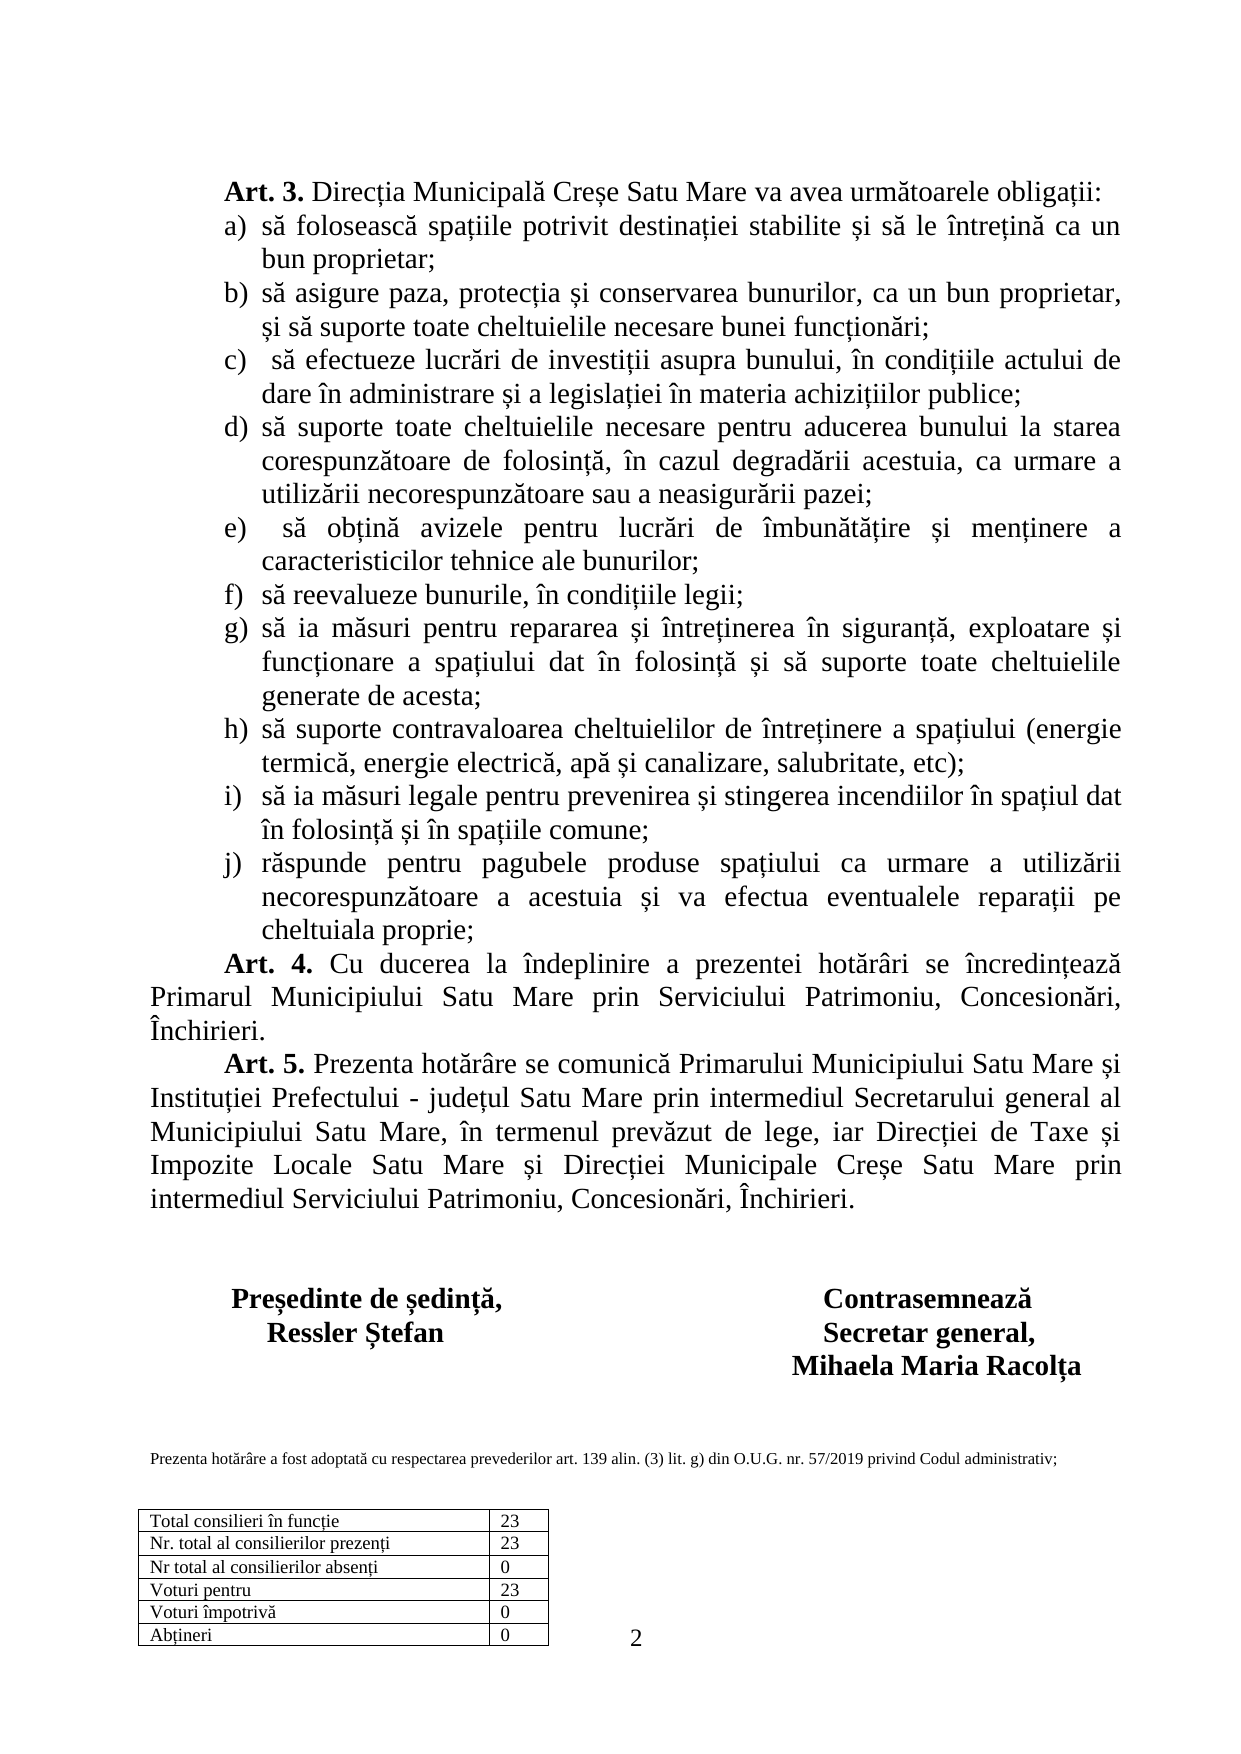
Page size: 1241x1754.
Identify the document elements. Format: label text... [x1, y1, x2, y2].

table_header 23 [490, 1510, 548, 1531]
text Art. 4. Cu ducerea la îndeplinire a prezentei hotărâri se încredințează Primarul Municipiului Satu Mare prin Serviciului Patrimoniu, Concesionări, Închirieri. [150, 946, 1122, 1047]
text Art. 3. Direcția Municipală Creșe Satu Mare va avea următoarele obligații: [150, 174, 1122, 208]
table_cell 0 [490, 1624, 548, 1645]
list să asigure paza, protecția și conservarea bunurilor, ca un bun proprietar, și să suporte toate cheltuielile necesare bunei funcționări; [224, 275, 1122, 342]
text Prezenta hotărâre a fost adoptată cu respectarea prevederilor art. 139 alin. (3) lit. g) din O.U.G. nr. 57/2019 privind Codul administrativ; [150, 1449, 1211, 1468]
text Mihaela Maria Racolța [150, 1348, 1211, 1382]
text Art. 5. Prezenta hotărâre se comunică Primarului Municipiului Satu Mare și Instituției Prefectului - județul Satu Mare prin intermediul Secretarului general al Municipiului Satu Mare, în termenul prevăzut de lege, iar Direcției de Taxe și Impozite Locale Satu Mare și Direcției Municipale Creșe Satu Mare prin intermediul Serviciului Patrimoniu, Concesionări, Închirieri. [150, 1047, 1122, 1214]
table_cell Voturi pentru [139, 1579, 489, 1600]
table_cell Abțineri [139, 1624, 489, 1645]
list să suporte toate cheltuielile necesare pentru aducerea bunului la starea corespunzătoare de folosință, în cazul degradării acestuia, ca urmare a utilizării necorespunzătoare sau a neasigurării pazei; [224, 409, 1122, 510]
list să efectueze lucrări de investiții asupra bunului, în condițiile actului de dare în administrare și a legislației în materia achizițiilor publice; [224, 342, 1122, 409]
table_cell 23 [490, 1579, 548, 1600]
list să folosească spațiile potrivit destinației stabilite și să le întrețină ca un bun proprietar; [224, 208, 1122, 275]
table_cell Voturi împotrivă [139, 1601, 489, 1623]
list răspunde pentru pagubele produse spațiului ca urmare a utilizării necorespunzătoare a acestuia și va efectua eventualele reparații pe cheltuiala proprie; [224, 845, 1122, 946]
list să ia măsuri legale pentru prevenirea și stingerea incendiilor în spațiul dat în folosință și în spațiile comune; [224, 778, 1122, 845]
table_cell 0 [490, 1601, 548, 1623]
table_cell Nr total al consilierilor absenți [139, 1556, 489, 1578]
table_cell 0 [490, 1556, 548, 1578]
list să reevalueze bunurile, în condițiile legii; [224, 577, 1122, 611]
list să suporte contravaloarea cheltuielilor de întreținere a spațiului (energie termică, energie electrică, apă și canalizare, salubritate, etc); [224, 711, 1122, 778]
text Ressler Ștefan Secretar general, [150, 1315, 1211, 1348]
text Președinte de ședință, Contrasemnează [150, 1281, 1211, 1315]
list să obțină avizele pentru lucrări de îmbunătățire și menținere a caracteristicilor tehnice ale bunurilor; [224, 510, 1122, 577]
list să ia măsuri pentru repararea și întreținerea în siguranță, exploatare și funcționare a spațiului dat în folosință și să suporte toate cheltuielile generate de acesta; [224, 611, 1122, 711]
table_cell Nr. total al consilierilor prezenți [139, 1532, 489, 1555]
table_header Total consilieri în funcție [139, 1510, 489, 1531]
table_cell 23 [490, 1532, 548, 1555]
